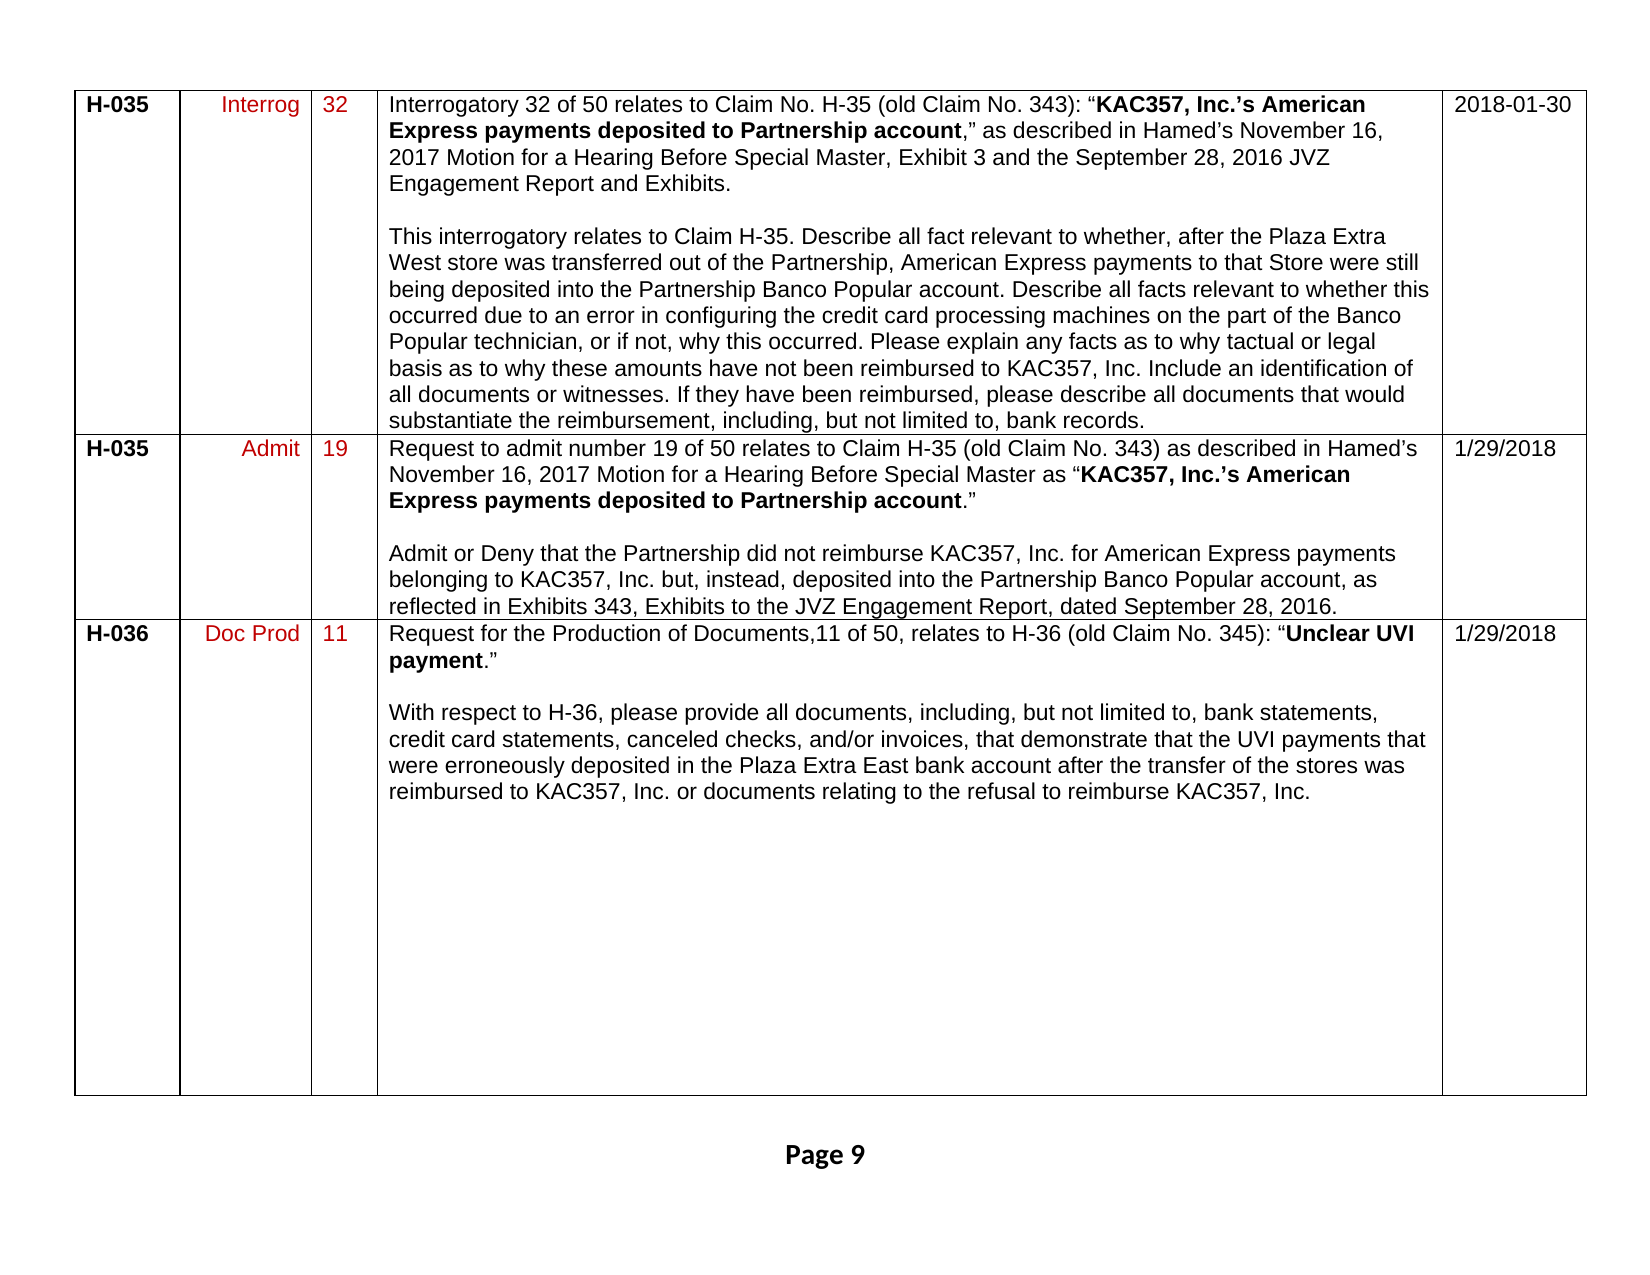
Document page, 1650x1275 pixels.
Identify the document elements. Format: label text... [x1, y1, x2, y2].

table_cell 19 [312, 435, 377, 619]
table_cell Admit [181, 435, 311, 619]
table_cell Doc Prod [181, 620, 311, 1094]
table_cell Request to admit number 19 of 50 relates to Claim H-35 (old Claim No. 343) as described in Hamed’s November 16, 2017 Motion for a Hearing Before Special Master as “KAC357, Inc.’s American Express payments deposited to Partnership account.” Admit or Deny that the Partnership did not reimburse KAC357, Inc. for American Express payments belonging to KAC357, Inc. but, instead, deposited into the Partnership Banco Popular account, as reflected in Exhibits 343, Exhibits to the JVZ Engagement Report, dated September 28, 2016. [378, 435, 1442, 619]
table_cell Interrogatory 32 of 50 relates to Claim No. H-35 (old Claim No. 343): “KAC357, Inc.’s American Express payments deposited to Partnership account,” as described in Hamed’s November 16, 2017 Motion for a Hearing Before Special Master, Exhibit 3 and the September 28, 2016 JVZ Engagement Report and Exhibits. This interrogatory relates to Claim H-35. Describe all fact relevant to whether, after the Plaza Extra West store was transferred out of the Partnership, American Express payments to that Store were still being deposited into the Partnership Banco Popular account. Describe all facts relevant to whether this occurred due to an error in configuring the credit card processing machines on the part of the Banco Popular technician, or if not, why this occurred. Please explain any facts as to why tactual or legal basis as to why these amounts have not been reimbursed to KAC357, Inc. Include an identification of all documents or witnesses. If they have been reimbursed, please describe all documents that would substantiate the reimbursement, including, but not limited to, bank records. [378, 91, 1442, 434]
table_cell H-035 [76, 91, 179, 434]
table_cell 32 [312, 91, 377, 434]
table_cell Interrog [181, 91, 311, 434]
table_cell 1/29/2018 [1443, 620, 1586, 1094]
table_cell H-035 [76, 435, 179, 619]
table_cell Request for the Production of Documents,11 of 50, relates to H-36 (old Claim No. 345): “Unclear UVI payment.” With respect to H-36, please provide all documents, including, but not limited to, bank statements, credit card statements, canceled checks, and/or invoices, that demonstrate that the UVI payments that were erroneously deposited in the Plaza Extra East bank account after the transfer of the stores was reimbursed to KAC357, Inc. or documents relating to the refusal to reimburse KAC357, Inc. [378, 620, 1442, 1094]
table_cell 11 [312, 620, 377, 1094]
table_cell 1/29/2018 [1443, 435, 1586, 619]
table_cell H-036 [76, 620, 179, 1094]
table_cell 2018-01-30 [1443, 91, 1586, 434]
